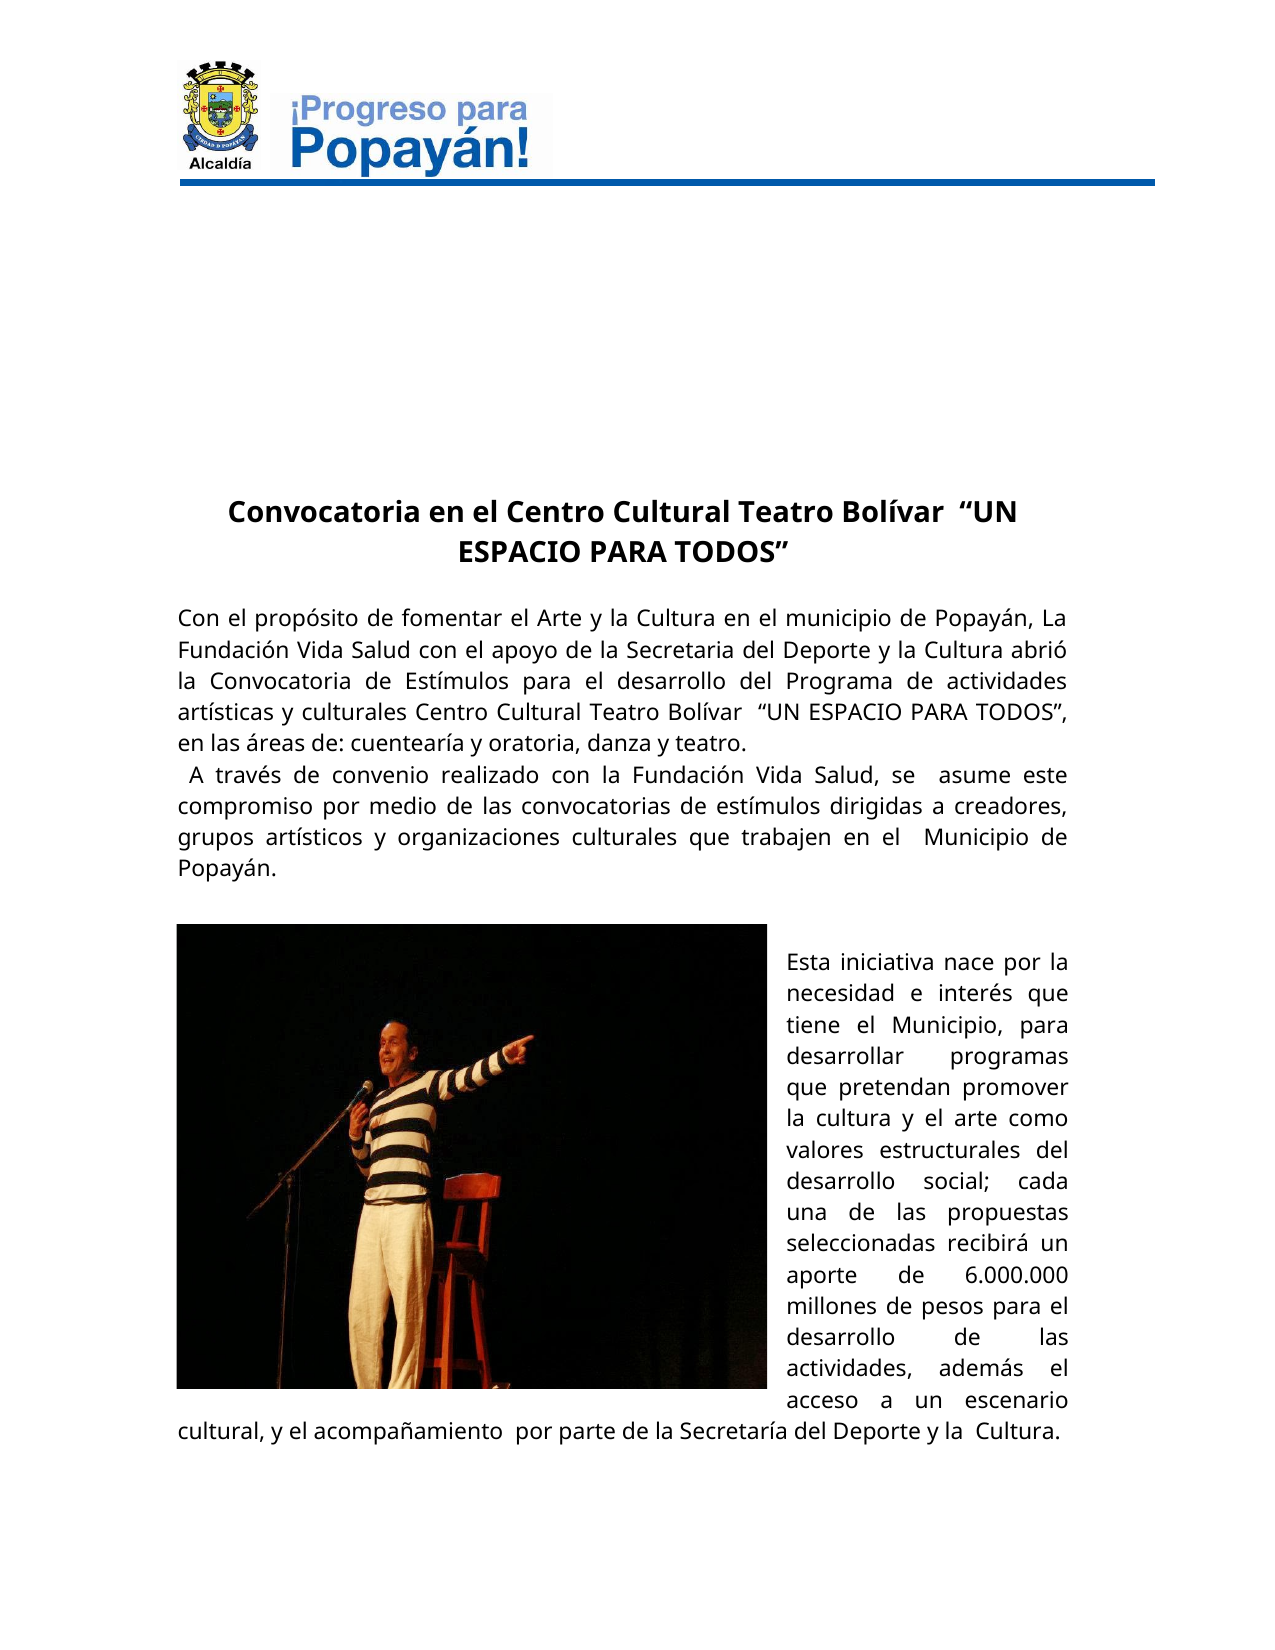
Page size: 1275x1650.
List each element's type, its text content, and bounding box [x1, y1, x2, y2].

picture [270, 93, 553, 178]
picture [177, 60, 261, 170]
text Con el propósito de fomentar el Arte y la Cultura en el municipio de Popayán, La Fundación Vida Salud con el apoyo de la Secretaria del Deporte y la Cultura abrió la Convocatoria de Estímulos para el desarrollo del Programa de actividades artísticas y culturales Centro Cultural Teatro Bolívar “UN ESPACIO PARA TODOS”, en las áreas de: cuentearía y oratoria, danza y teatro. [177, 602, 1069, 758]
picture [176, 924, 768, 1389]
text Convocatoria en el Centro Cultural Teatro Bolívar “UN ESPACIO PARA TODOS” [177, 492, 1069, 571]
picture [180, 179, 1155, 186]
text A través de convenio realizado con la Fundación Vida Salud, se asume este compromiso por medio de las convocatorias de estímulos dirigidas a creadores, grupos artísticos y organizaciones culturales que trabajen en el Municipio de Popayán. [177, 758, 1069, 883]
